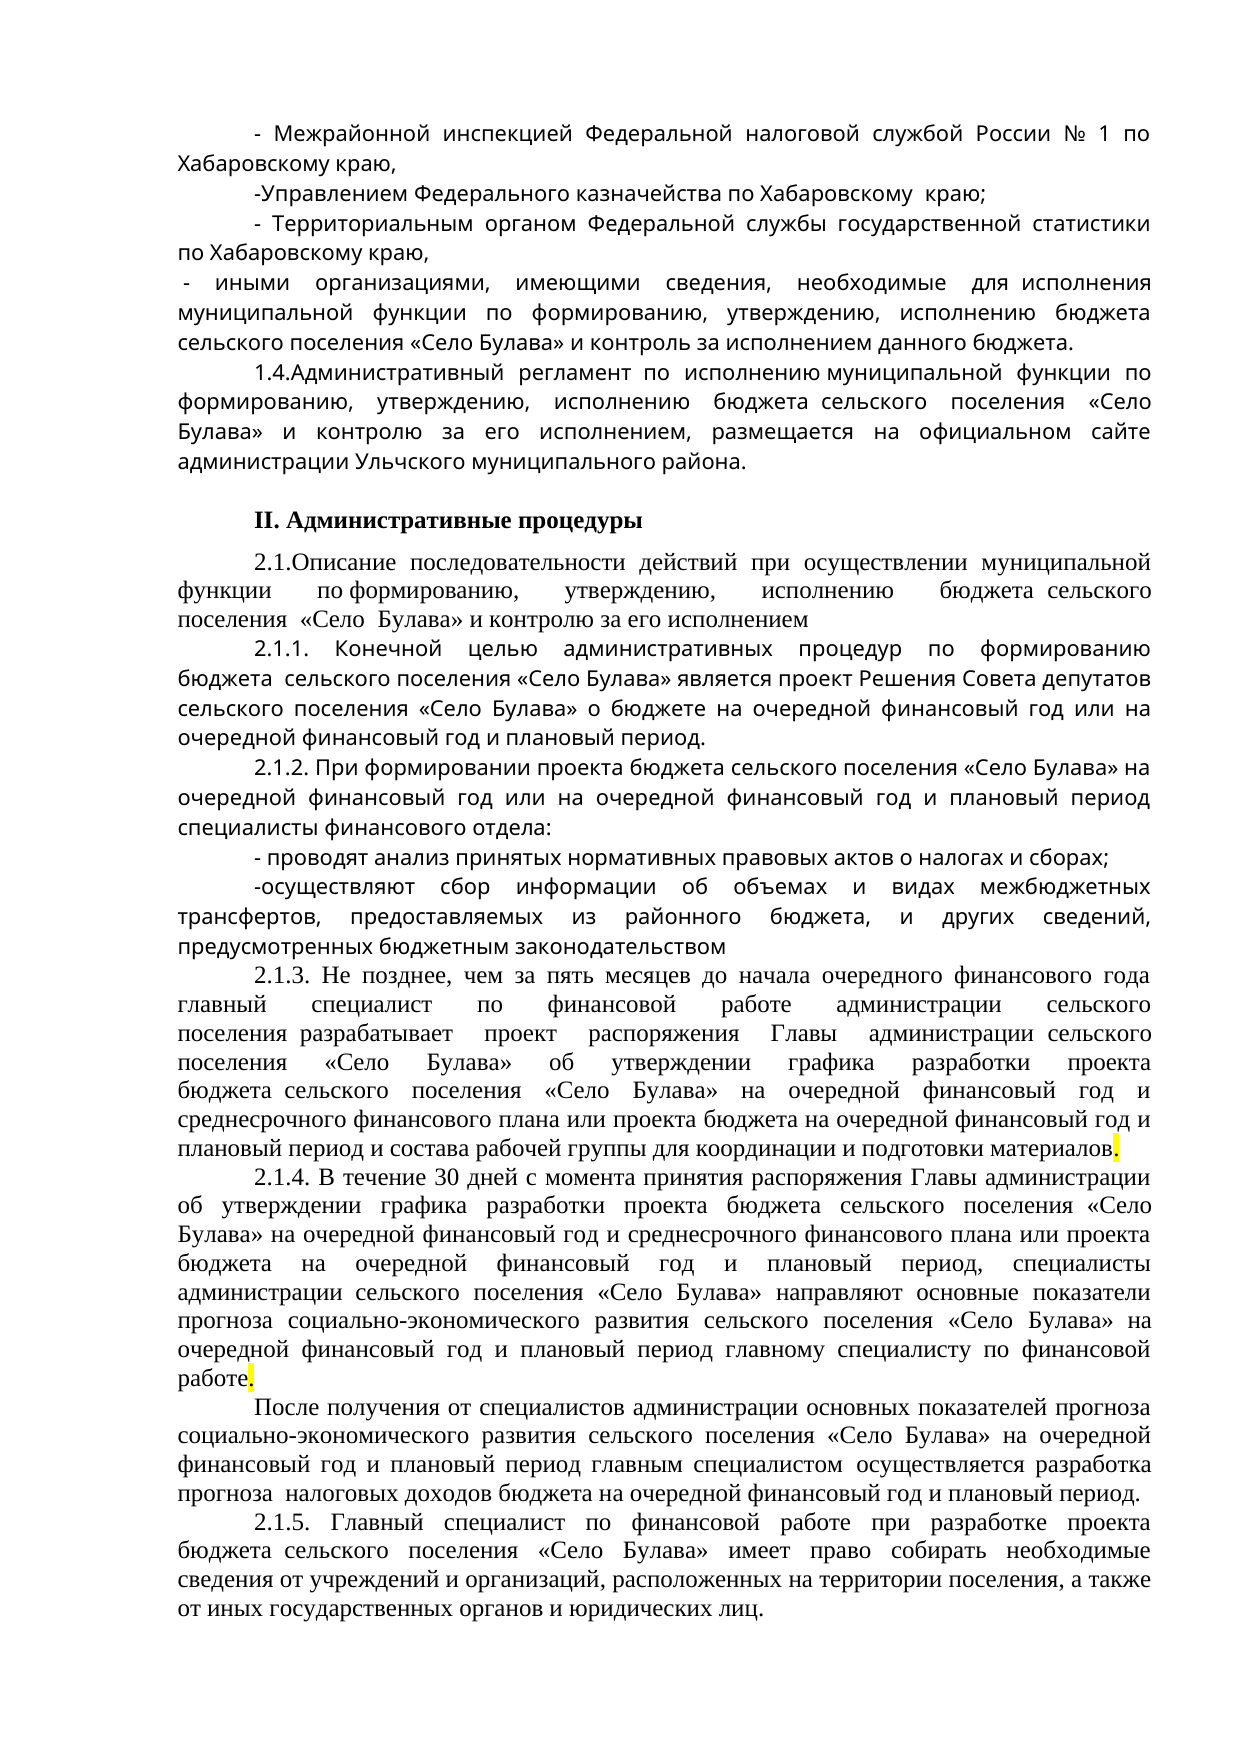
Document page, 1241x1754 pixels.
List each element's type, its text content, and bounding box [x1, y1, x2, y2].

text II. Административные процедуры [177, 505, 1152, 534]
text 2.1.4. В течение 30 дней с момента принятия распоряжения Главы администрации об утверждении графика разработки проекта бюджета сельского поселения «Село Булава» на очередной финансовый год и среднесрочного финансового плана или проекта бюджета на очередной финансовый год и плановый период, специалисты администрации сельского поселения «Село Булава» направляют основные показатели прогноза социально-экономического развития сельского поселения «Село Булава» на очередной финансовый год и плановый период главному специалисту по финансовой работе. [177, 1162, 1152, 1392]
text 2.1.2. При формировании проекта бюджета сельского поселения «Село Булава» на очередной финансовый год или на очередной финансовый год и плановый период специалисты финансового отдела: [177, 752, 1152, 841]
text -Управлением Федерального казначейства по Хабаровскому краю; [177, 178, 1152, 207]
text - иными организациями, имеющими сведения, необходимые для исполнения муниципальной функции по формированию, утверждению, исполнению бюджета сельского поселения «Село Булава» и контроль за исполнением данного бюджета. [177, 267, 1152, 356]
text 1.4.Административный регламент по исполнению муниципальной функции по формированию, утверждению, исполнению бюджета сельского поселения «Село Булава» и контролю за его исполнением, размещается на официальном сайте администрации Ульчского муниципального района. [177, 356, 1152, 476]
text 2.1.Описание последовательности действий при осуществлении муниципальной функции по формированию, утверждению, исполнению бюджета сельского поселения «Село Булава» и контролю за его исполнением [177, 547, 1152, 633]
text -осуществляют сбор информации об объемах и видах межбюджетных трансфертов, предоставляемых из районного бюджета, и других сведений, предусмотренных бюджетным законодательством [177, 871, 1152, 961]
text - Межрайонной инспекцией Федеральной налоговой службой России № 1 по Хабаровскому краю, [177, 118, 1152, 178]
text - Территориальным органом Федеральной службы государственной статистики по Хабаровскому краю, [177, 207, 1152, 267]
text После получения от специалистов администрации основных показателей прогноза социально-экономического развития сельского поселения «Село Булава» на очередной финансовый год и плановый период главным специалистом осуществляется разработка прогноза налоговых доходов бюджета на очередной финансовый год и плановый период. [177, 1392, 1152, 1507]
text - проводят анализ принятых нормативных правовых актов о налогах и сборах; [177, 841, 1152, 871]
text 2.1.5. Главный специалист по финансовой работе при разработке проекта бюджета сельского поселения «Село Булава» имеет право собирать необходимые сведения от учреждений и организаций, расположенных на территории поселения, а также от иных государственных органов и юридических лиц. [177, 1507, 1152, 1622]
text 2.1.3. Не позднее, чем за пять месяцев до начала очередного финансового года главный специалист по финансовой работе администрации сельского поселения разрабатывает проект распоряжения Главы администрации сельского поселения «Село Булава» об утверждении графика разработки проекта бюджета сельского поселения «Село Булава» на очередной финансовый год и среднесрочного финансового плана или проекта бюджета на очередной финансовый год и плановый период и состава рабочей группы для координации и подготовки материалов. [177, 961, 1152, 1162]
text 2.1.1. Конечной целью административных процедур по формированию бюджета сельского поселения «Село Булава» является проект Решения Совета депутатов сельского поселения «Село Булава» о бюджете на очередной финансовый год или на очередной финансовый год и плановый период. [177, 633, 1152, 752]
